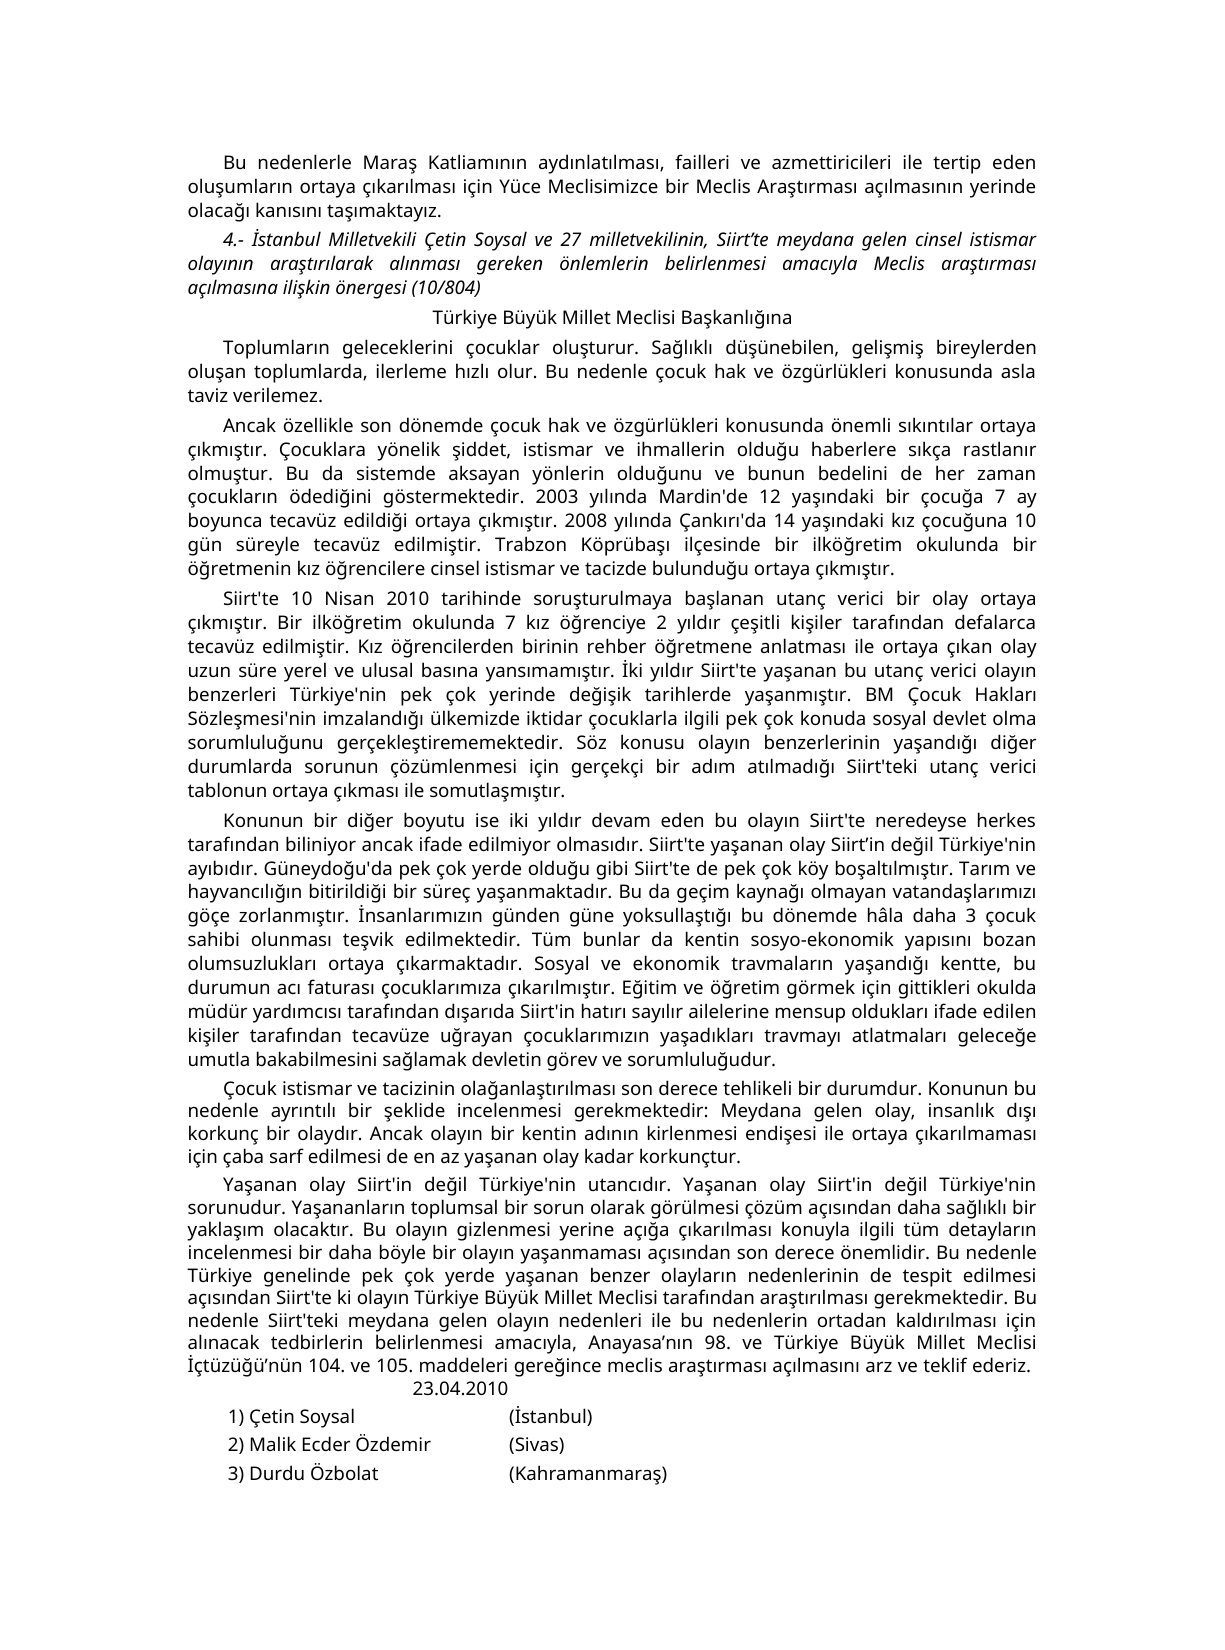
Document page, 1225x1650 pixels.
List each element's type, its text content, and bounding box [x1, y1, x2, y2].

text 2) Malik Ecder Özdemir (Sivas) [187, 1434, 1037, 1456]
text 3) Durdu Özbolat (Kahramanmaraş) [187, 1462, 1037, 1485]
text Çocuk istismar ve tacizinin olağanlaştırılması son derece tehlikeli bir durumdur. Konunun bu nedenle ayrıntılı bir şeklide incelenmesi gerekmektedir: Meydana gelen olay, insanlık dışı korkunç bir olaydır. Ancak olayın bir kentin adının kirlenmesi endişesi ile ortaya çıkarılmaması için çaba sarf edilmesi de en az yaşanan olay kadar korkunçtur. [187, 1077, 1037, 1168]
text 1) Çetin Soysal (İstanbul) [187, 1405, 1037, 1428]
text Konunun bir diğer boyutu ise iki yıldır devam eden bu olayın Siirt'te neredeyse herkes tarafından biliniyor ancak ifade edilmiyor olmasıdır. Siirt'te yaşanan olay Siirt’in değil Türkiye'nin ayıbıdır. Güneydoğu'da pek çok yerde olduğu gibi Siirt'te de pek çok köy boşaltılmıştır. Tarım ve hayvancılığın bitirildiği bir süreç yaşanmaktadır. Bu da geçim kaynağı olmayan vatandaşlarımızı göçe zorlanmıştır. İnsanlarımızın günden güne yoksullaştığı bu dönemde hâla daha 3 çocuk sahibi olunması teşvik edilmektedir. Tüm bunlar da kentin sosyo-ekonomik yapısını bozan olumsuzlukları ortaya çıkarmaktadır. Sosyal ve ekonomik travmaların yaşandığı kentte, bu durumun acı faturası çocuklarımıza çıkarılmıştır. Eğitim ve öğretim görmek için gittikleri okulda müdür yardımcısı tarafından dışarıda Siirt'in hatırı sayılır ailelerine mensup oldukları ifade edilen kişiler tarafından tecavüze uğrayan çocuklarımızın yaşadıkları travmayı atlatmaları geleceğe umutla bakabilmesini sağlamak devletin görev ve sorumluluğudur. [187, 808, 1037, 1071]
text Yaşanan olay Siirt'in değil Türkiye'nin utancıdır. Yaşanan olay Siirt'in değil Türkiye'nin sorunudur. Yaşananların toplumsal bir sorun olarak görülmesi çözüm açısından daha sağlıklı bir yaklaşım olacaktır. Bu olayın gizlenmesi yerine açığa çıkarılması konuyla ilgili tüm detayların incelenmesi bir daha böyle bir olayın yaşanmaması açısından son derece önemlidir. Bu nedenle Türkiye genelinde pek çok yerde yaşanan benzer olayların nedenlerinin de tespit edilmesi açısından Siirt'te ki olayın Türkiye Büyük Millet Meclisi tarafından araştırılması gerekmektedir. Bu nedenle Siirt'teki meydana gelen olayın nedenleri ile bu nedenlerin ortadan kaldırılması için alınacak tedbirlerin belirlenmesi amacıyla, Anayasa’nın 98. ve Türkiye Büyük Millet Meclisi İçtüzüğü’nün 104. ve 105. maddeleri gereğince meclis araştırması açılmasını arz ve teklif ederiz. 23.04.2010 [187, 1173, 1037, 1399]
text 4.- İstanbul Milletvekili Çetin Soysal ve 27 milletvekilinin, Siirt’te meydana gelen cinsel istismar olayının araştırılarak alınması gereken önlemlerin belirlenmesi amacıyla Meclis araştırması açılmasına ilişkin önergesi (10/804) [187, 228, 1037, 299]
text Ancak özellikle son dönemde çocuk hak ve özgürlükleri konusunda önemli sıkıntılar ortaya çıkmıştır. Çocuklara yönelik şiddet, istismar ve ihmallerin olduğu haberlere sıkça rastlanır olmuştur. Bu da sistemde aksayan yönlerin olduğunu ve bunun bedelini de her zaman çocukların ödediğini göstermektedir. 2003 yılında Mardin'de 12 yaşındaki bir çocuğa 7 ay boyunca tecavüz edildiği ortaya çıkmıştır. 2008 yılında Çankırı'da 14 yaşındaki kız çocuğuna 10 gün süreyle tecavüz edilmiştir. Trabzon Köprübaşı ilçesinde bir ilköğretim okulunda bir öğretmenin kız öğrencilere cinsel istismar ve tacizde bulunduğu ortaya çıkmıştır. [187, 413, 1037, 581]
text Toplumların geleceklerini çocuklar oluşturur. Sağlıklı düşünebilen, gelişmiş bireylerden oluşan toplumlarda, ilerleme hızlı olur. Bu nedenle çocuk hak ve özgürlükleri konusunda asla taviz verilemez. [187, 335, 1037, 407]
text Siirt'te 10 Nisan 2010 tarihinde soruşturulmaya başlanan utanç verici bir olay ortaya çıkmıştır. Bir ilköğretim okulunda 7 kız öğrenciye 2 yıldır çeşitli kişiler tarafından defalarca tecavüz edilmiştir. Kız öğrencilerden birinin rehber öğretmene anlatması ile ortaya çıkan olay uzun süre yerel ve ulusal basına yansımamıştır. İki yıldır Siirt'te yaşanan bu utanç verici olayın benzerleri Türkiye'nin pek çok yerinde değişik tarihlerde yaşanmıştır. BM Çocuk Hakları Sözleşmesi'nin imzalandığı ülkemizde iktidar çocuklarla ilgili pek çok konuda sosyal devlet olma sorumluluğunu gerçekleştirememektedir. Söz konusu olayın benzerlerinin yaşandığı diğer durumlarda sorunun çözümlenmesi için gerçekçi bir adım atılmadığı Siirt'teki utanç verici tablonun ortaya çıkması ile somutlaşmıştır. [187, 586, 1037, 802]
text Türkiye Büyük Millet Meclisi Başkanlığına [187, 305, 1037, 329]
text Bu nedenlerle Maraş Katliamının aydınlatılması, failleri ve azmettiricileri ile tertip eden oluşumların ortaya çıkarılması için Yüce Meclisimizce bir Meclis Araştırması açılmasının yerinde olacağı kanısını taşımaktayız. [187, 150, 1037, 222]
